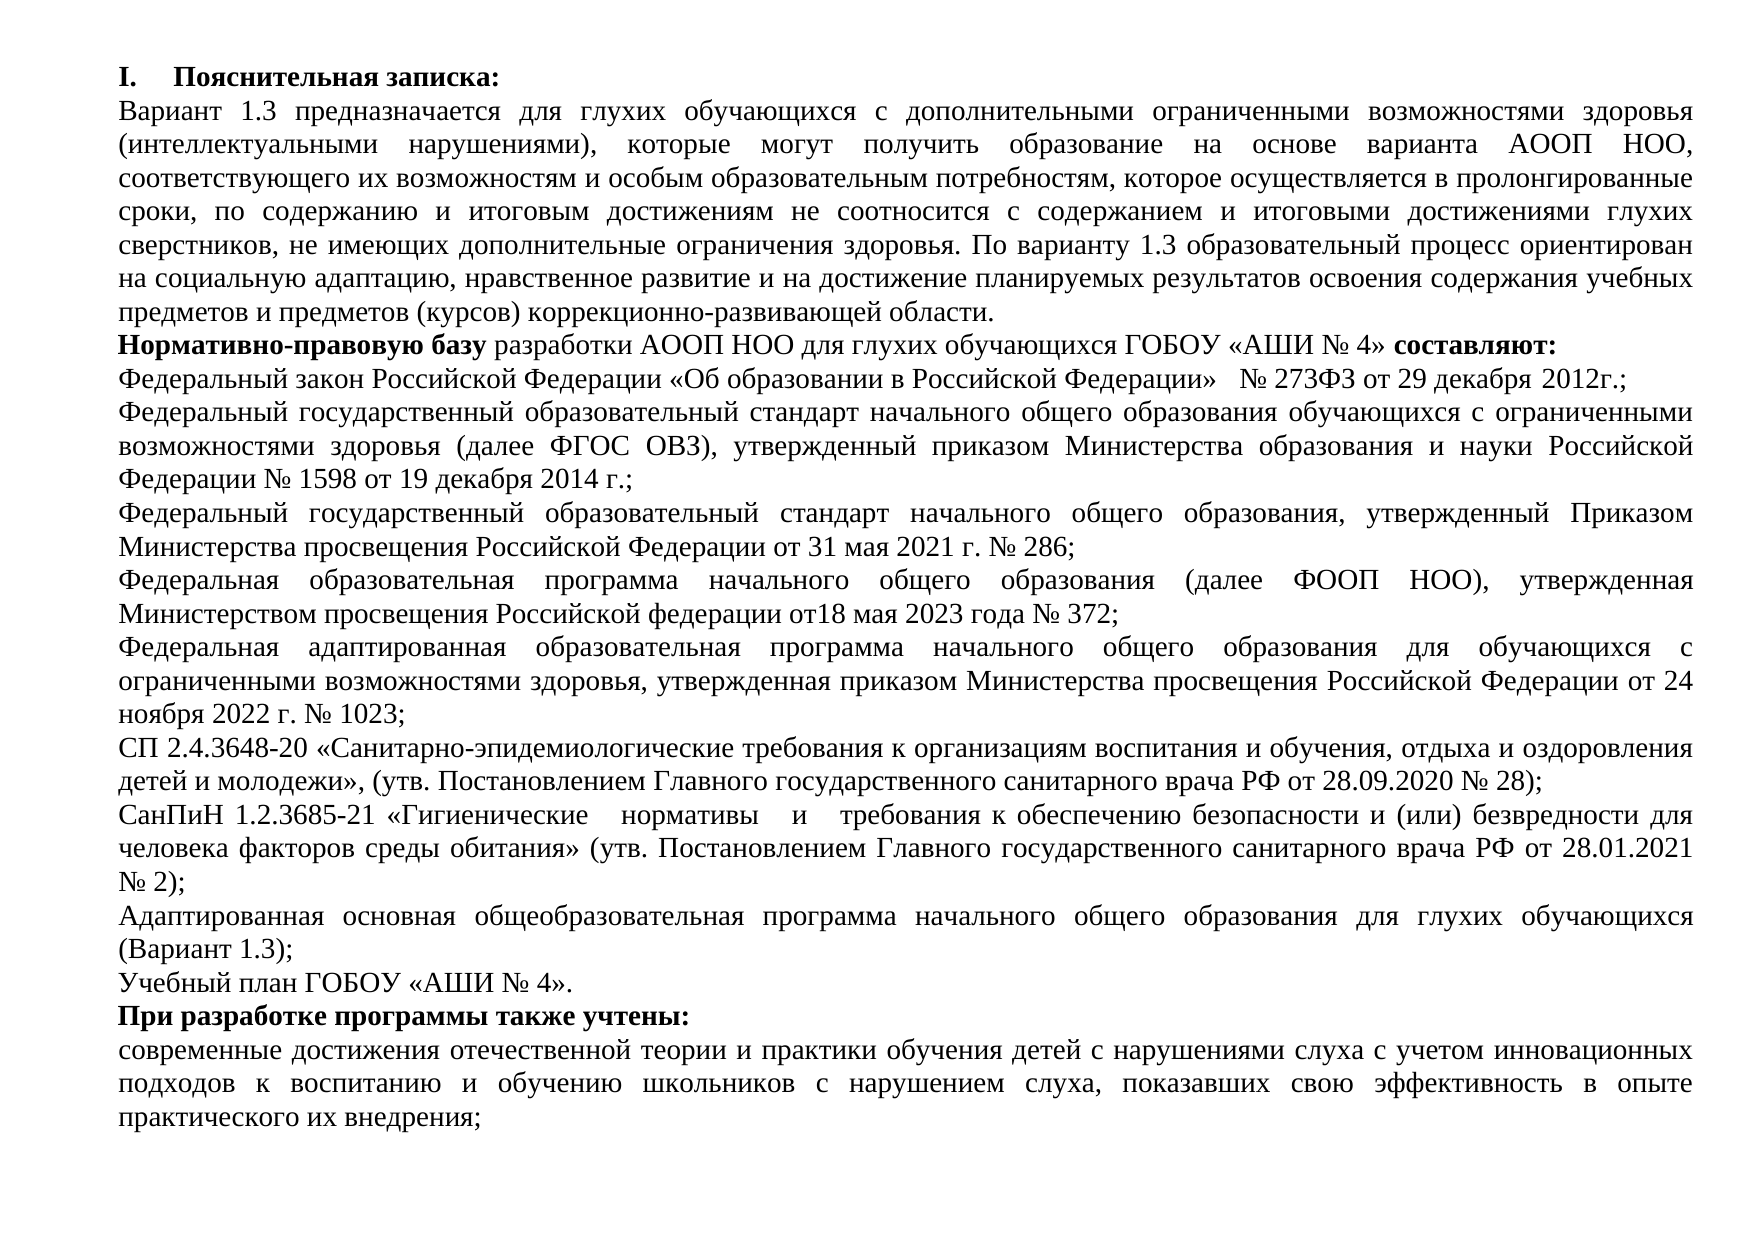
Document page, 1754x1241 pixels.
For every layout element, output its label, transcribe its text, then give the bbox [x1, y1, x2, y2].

text Вариант 1.3 предназначается для глухих обучающихся с дополнительными ограниченными возможностями здоровья (интеллектуальными нарушениями), которые могут получить образование на основе варианта АООП НОО, соответствующего их возможностям и особым образовательным потребностям, которое осуществляется в пролонгированные сроки, по содержанию и итоговым достижениям не соотносится с содержанием и итоговыми достижениями глухих сверстников, не имеющих дополнительные ограничения здоровья. По варианту 1.3 образовательный процесс ориентирован на социальную адаптацию, нравственное развитие и на достижение планируемых результатов освоения содержания учебных предметов и предметов (курсов) коррекционно-развивающей области. [118, 93, 1695, 327]
text При разработке программы также учтены: [59, 998, 1695, 1032]
text Адаптированная основная общеобразовательная программа начального общего образования для глухих обучающихся (Вариант 1.3); [118, 898, 1695, 965]
text современные достижения отечественной теории и практики обучения детей с нарушениями слуха с учетом инновационных подходов к воспитанию и обучению школьников с нарушением слуха, показавших свою эффективность в опыте практического их внедрения; [118, 1032, 1695, 1132]
text Нормативно-правовую базу разработки АООП НОО для глухих обучающихся ГОБОУ «АШИ № 4» составляют: [59, 327, 1695, 361]
text Федеральный закон Российской Федерации «Об образовании в Российской Федерации» № 273ФЗ от 29 декабря 2012г.; [118, 361, 1695, 394]
text Федеральная образовательная программа начального общего образования (далее ФООП НОО), утвержденная Министерством просвещения Российской федерации от18 мая 2023 года № 372; [118, 562, 1695, 629]
text Федеральный государственный образовательный стандарт начального общего образования, утвержденный Приказом Министерства просвещения Российской Федерации от 31 мая 2021 г. № 286; [118, 495, 1695, 562]
text СП 2.4.3648-20 «Санитарно-эпидемиологические требования к организациям воспитания и обучения, отдыха и оздоровления детей и молодежи», (утв. Постановлением Главного государственного санитарного врача РФ от 28.09.2020 № 28); [118, 730, 1695, 797]
text СанПиН 1.2.3685-21 «Гигиенические нормативы и требования к обеспечению безопасности и (или) безвредности для человека факторов среды обитания» (утв. Постановлением Главного государственного санитарного врача РФ от 28.01.2021 № 2); [118, 797, 1695, 898]
text Учебный план ГОБОУ «АШИ № 4». [59, 965, 1695, 998]
text Федеральный государственный образовательный стандарт начального общего образования обучающихся с ограниченными возможностями здоровья (далее ФГОС ОВЗ), утвержденный приказом Министерства образования и науки Российской Федерации № 1598 от 19 декабря 2014 г.; [118, 394, 1695, 495]
text I. Пояснительная записка: [118, 59, 1695, 93]
text Федеральная адаптированная образовательная программа начального общего образования для обучающихся с ограниченными возможностями здоровья, утвержденная приказом Министерства просвещения Российской Федерации от 24 ноября 2022 г. № 1023; [118, 629, 1695, 730]
